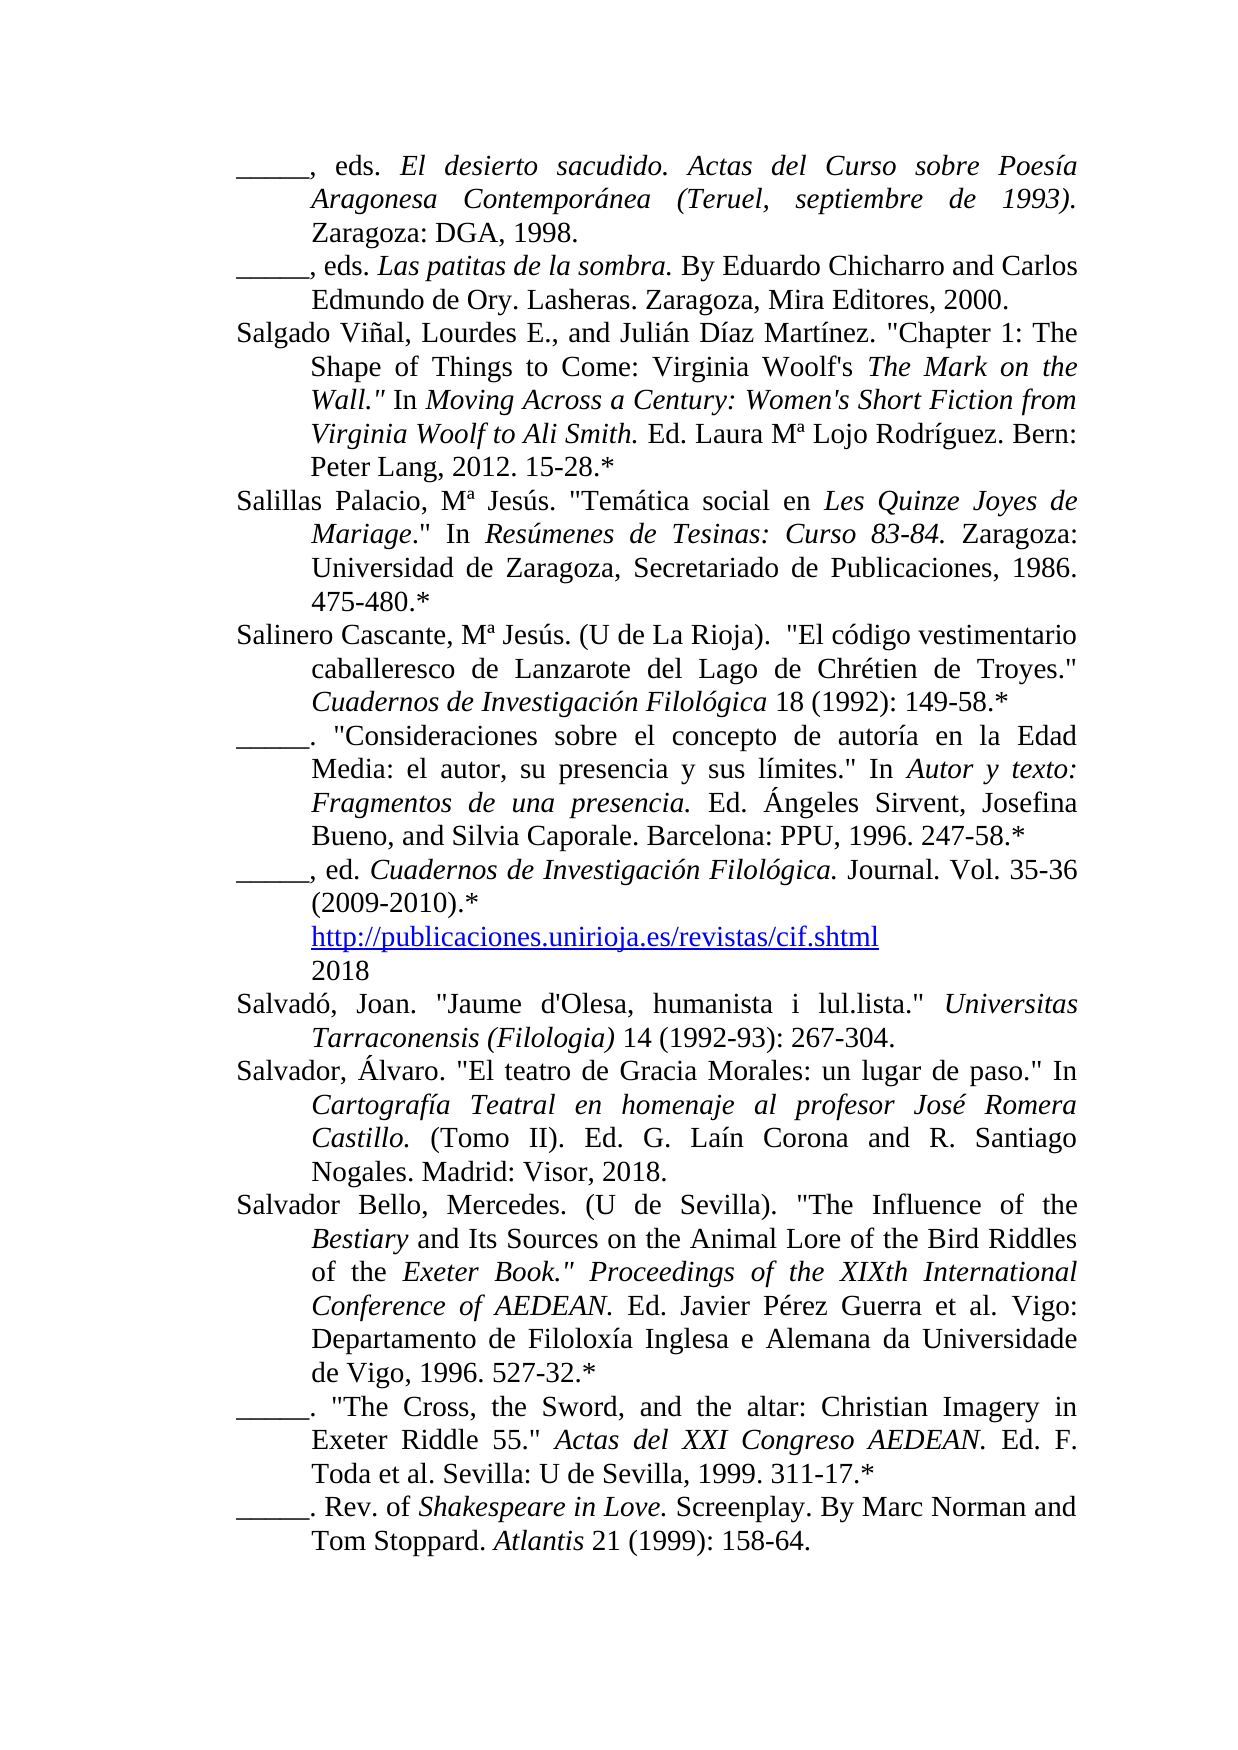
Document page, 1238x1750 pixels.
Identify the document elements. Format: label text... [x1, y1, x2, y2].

text _____, eds. Las patitas de la sombra. By Eduardo Chicharro and Carlos Edmundo de Ory. Lasheras. Zaragoza, Mira Editores, 2000. [236, 248, 1078, 315]
text Salvadó, Joan. "Jaume d'Olesa, humanista i lul.lista." Universitas Tarraconensis (Filologia) 14 (1992-93): 267-304. [236, 986, 1078, 1053]
text 2018 [236, 953, 1078, 986]
text Salvador, Álvaro. "El teatro de Gracia Morales: un lugar de paso." In Cartografía Teatral en homenaje al profesor José Romera Castillo. (Tomo II). Ed. G. Laín Corona and R. Santiago Nogales. Madrid: Visor, 2018. [236, 1053, 1078, 1187]
text _____. "The Cross, the Sword, and the altar: Christian Imagery in Exeter Riddle 55." Actas del XXI Congreso AEDEAN. Ed. F. Toda et al. Sevilla: U de Sevilla, 1999. 311-17.* [236, 1389, 1078, 1489]
text http://publicaciones.unirioja.es/revistas/cif.shtml [236, 919, 1078, 953]
text _____, eds. El desierto sacudido. Actas del Curso sobre Poesía Aragonesa Contemporánea (Teruel, septiembre de 1993). Zaragoza: DGA, 1998. [236, 148, 1078, 248]
text _____. Rev. of Shakespeare in Love. Screenplay. By Marc Norman and Tom Stoppard. Atlantis 21 (1999): 158-64. [236, 1489, 1077, 1556]
text Salgado Viñal, Lourdes E., and Julián Díaz Martínez. "Chapter 1: The Shape of Things to Come: Virginia Woolf's The Mark on the Wall." In Moving Across a Century: Women's Short Fiction from Virginia Woolf to Ali Smith. Ed. Laura Mª Lojo Rodríguez. Bern: Peter Lang, 2012. 15-28.* [236, 315, 1078, 483]
text _____, ed. Cuadernos de Investigación Filológica. Journal. Vol. 35-36 (2009-2010).* [236, 852, 1078, 919]
text Salinero Cascante, Mª Jesús. (U de La Rioja). "El código vestimentario caballeresco de Lanzarote del Lago de Chrétien de Troyes." Cuadernos de Investigación Filológica 18 (1992): 149-58.* [236, 617, 1078, 718]
text Salvador Bello, Mercedes. (U de Sevilla). "The Influence of the Bestiary and Its Sources on the Animal Lore of the Bird Riddles of the Exeter Book." Proceedings of the XIXth International Conference of AEDEAN. Ed. Javier Pérez Guerra et al. Vigo: Departamento de Filoloxía Inglesa e Alemana da Universidade de Vigo, 1996. 527-32.* [236, 1187, 1078, 1389]
text _____. "Consideraciones sobre el concepto de autoría en la Edad Media: el autor, su presencia y sus límites." In Autor y texto: Fragmentos de una presencia. Ed. Ángeles Sirvent, Josefina Bueno, and Silvia Caporale. Barcelona: PPU, 1996. 247-58.* [236, 718, 1078, 852]
text Salillas Palacio, Mª Jesús. "Temática social en Les Quinze Joyes de Mariage." In Resúmenes de Tesinas: Curso 83-84. Zaragoza: Universidad de Zaragoza, Secretariado de Publicaciones, 1986. 475-480.* [236, 483, 1078, 617]
